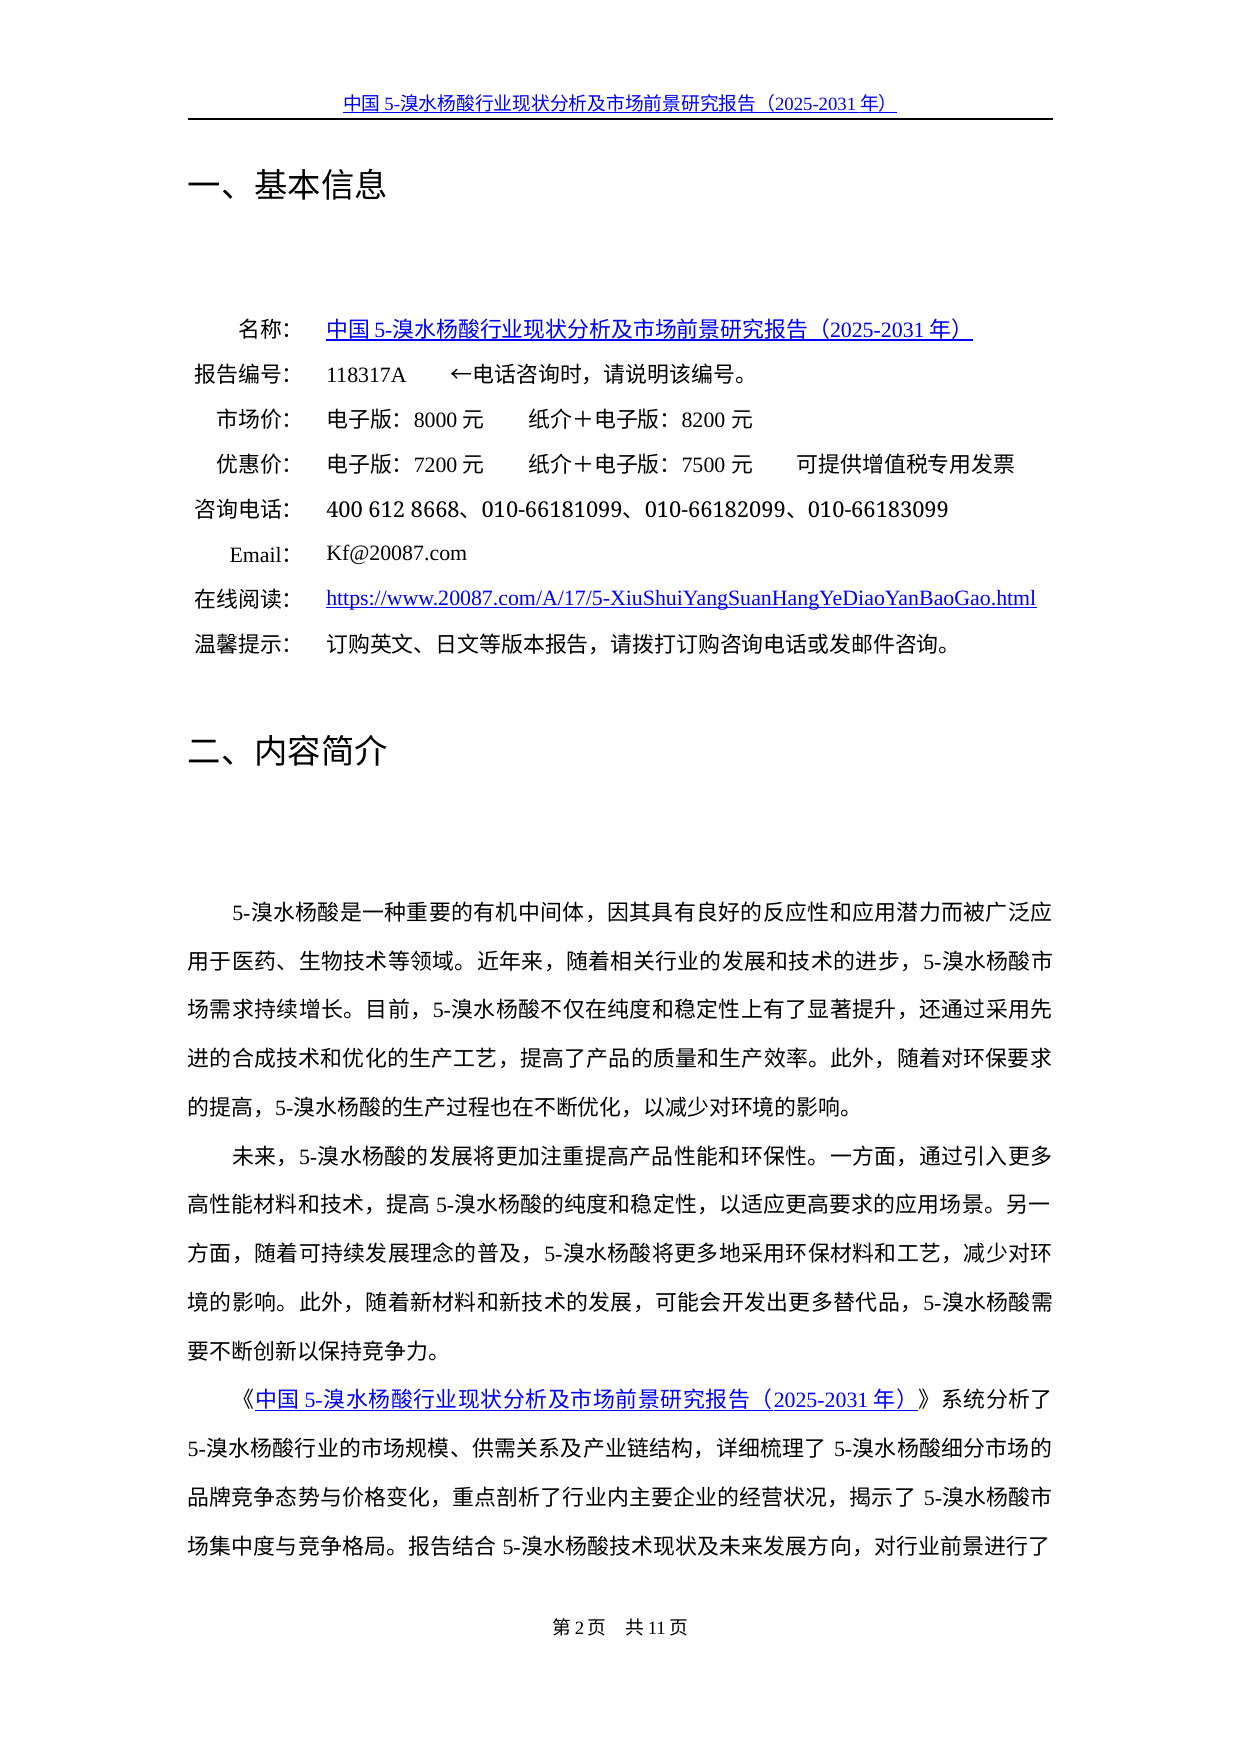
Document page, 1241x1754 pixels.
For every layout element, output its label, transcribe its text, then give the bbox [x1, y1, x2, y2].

table_cell 在线阅读： [167, 582, 315, 627]
title 一、基本信息 [187, 150, 1053, 215]
table_cell 电子版：7200 元 纸介＋电子版：7500 元 可提供增值税专用发票 [315, 447, 1073, 492]
table_cell 报告编号： [167, 357, 315, 402]
table_cell 咨询电话： [167, 492, 315, 537]
table_header 名称： [167, 312, 315, 357]
table_cell Email： [167, 537, 315, 582]
table_cell [315, 582, 1073, 627]
table_cell 电子版：8000 元 纸介＋电子版：8200 元 [315, 402, 1073, 447]
table_cell 温馨提示： [167, 627, 315, 672]
table_cell 118317A ←电话咨询时，请说明该编号。 [315, 357, 1073, 402]
table_cell 订购英文、日文等版本报告，请拨打订购咨询电话或发邮件咨询。 [315, 627, 1073, 672]
table_cell 400 612 8668、010-66181099、010-66182099、010-66183099 [315, 492, 1073, 537]
table_header 中国5-溴水杨酸行业现状分析及市场前景研究报告（2025-2031年） [315, 312, 1073, 357]
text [187, 894, 1053, 1561]
table_cell 优惠价： [167, 447, 315, 492]
table_cell 市场价： [167, 402, 315, 447]
table_cell Kf@20087.com [315, 537, 1073, 582]
title 二、内容简介 [187, 717, 1053, 782]
